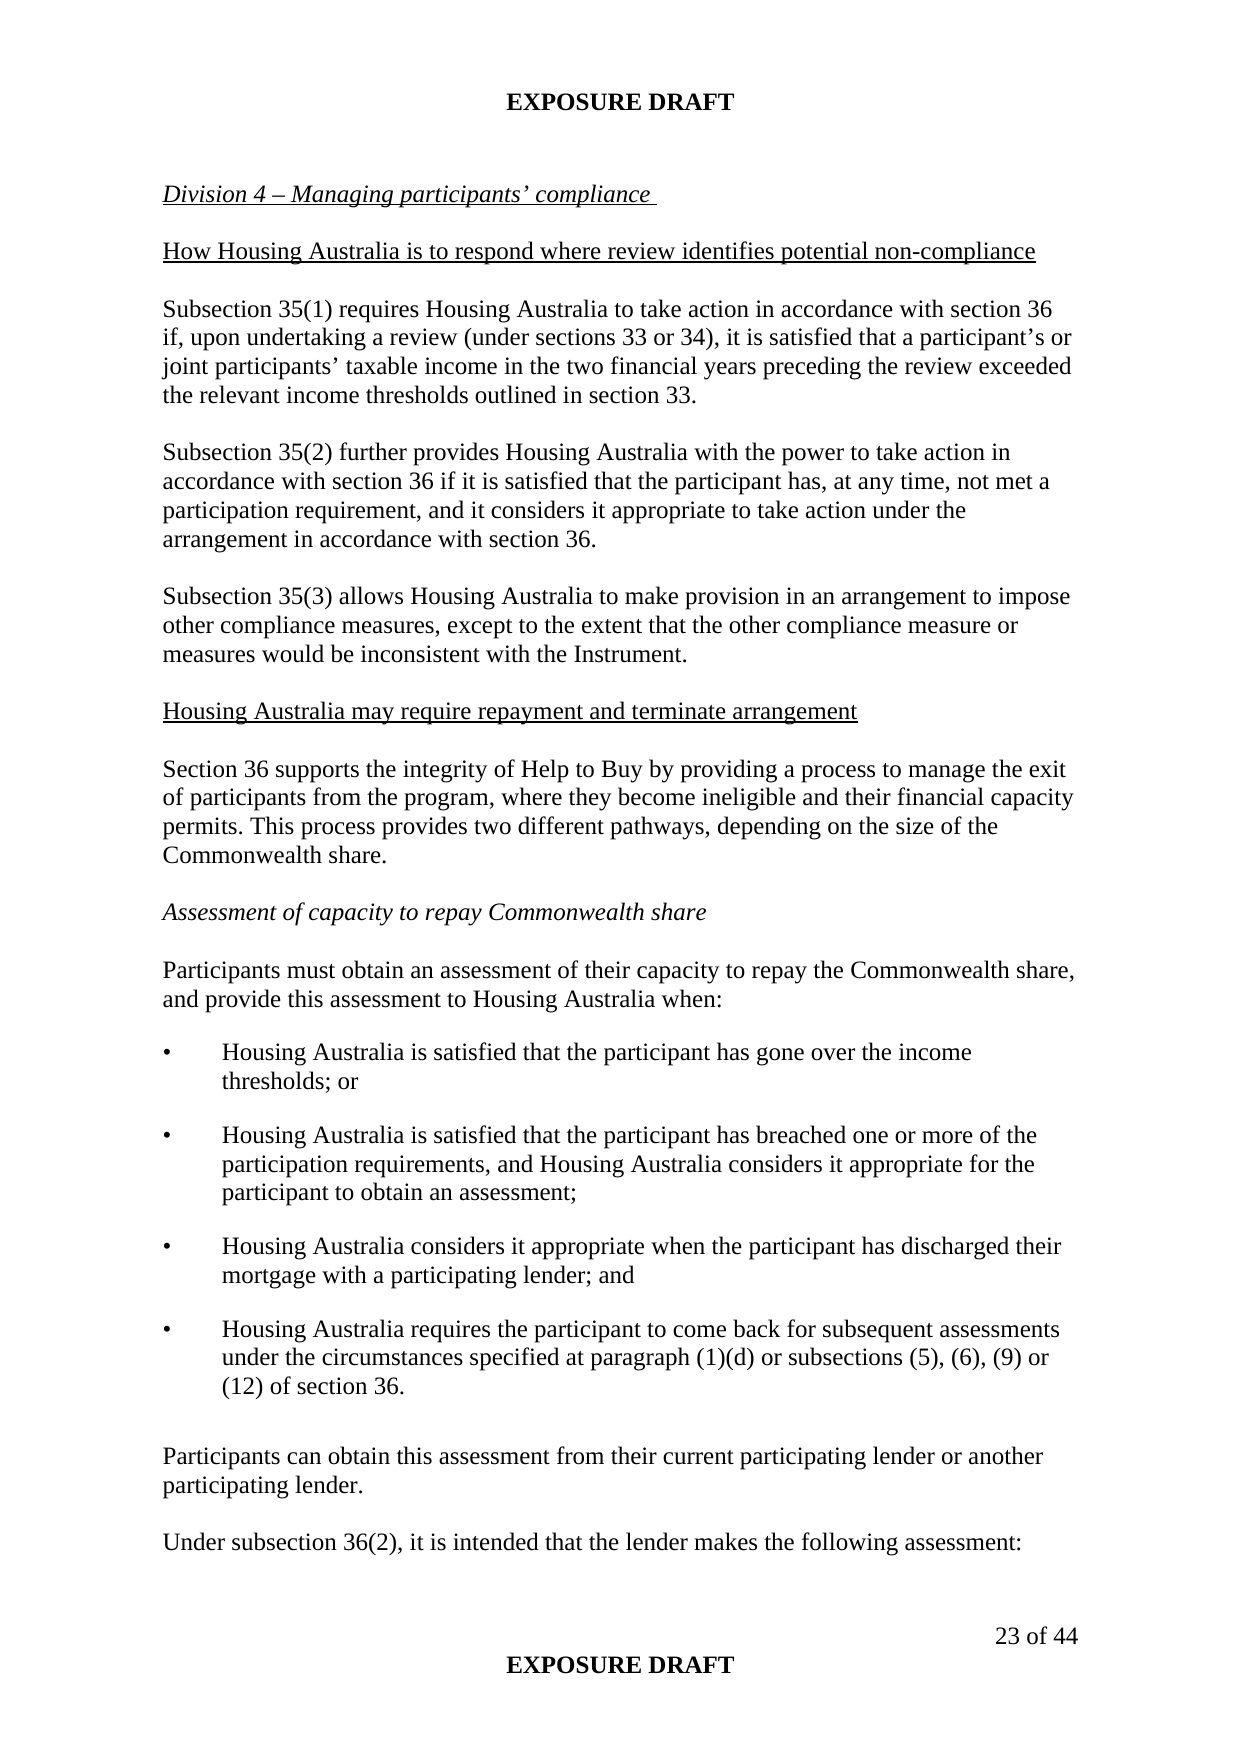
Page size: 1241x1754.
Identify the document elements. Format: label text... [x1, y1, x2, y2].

text Under subsection 36(2), it is intended that the lender makes the following assessment: [162, 1527, 1078, 1556]
text Housing Australia requires the participant to come back for subsequent assessments under the circumstances specified at paragraph (1)(d) or subsections (5), (6), (9) or (12) of section 36. [162, 1314, 1078, 1400]
text Participants can obtain this assessment from their current participating lender or another participating lender. [162, 1441, 1078, 1499]
text Assessment of capacity to repay Commonwealth share [162, 897, 1078, 926]
text Subsection 35(1) requires Housing Australia to take action in accordance with section 36 if, upon undertaking a review (under sections 33 or 34), it is satisfied that a participant’s or joint participants’ taxable income in the two financial years preceding the review exceeded the relevant income thresholds outlined in section 33. [162, 294, 1078, 409]
text Participants must obtain an assessment of their capacity to repay the Commonwealth share, and provide this assessment to Housing Australia when: [162, 955, 1078, 1012]
text Subsection 35(2) further provides Housing Australia with the power to take action in accordance with section 36 if it is satisfied that the participant has, at any time, not met a participation requirement, and it considers it appropriate to take action under the arrangement in accordance with section 36. [162, 437, 1078, 552]
text Housing Australia may require repayment and terminate arrangement [162, 696, 1078, 725]
text Housing Australia considers it appropriate when the participant has discharged their mortgage with a participating lender; and [162, 1231, 1078, 1289]
text Housing Australia is satisfied that the participant has breached one or more of the participation requirements, and Housing Australia considers it appropriate for the participant to obtain an assessment; [162, 1120, 1078, 1206]
text How Housing Australia is to respond where review identifies potential non-compliance [162, 236, 1078, 265]
text Housing Australia is satisfied that the participant has gone over the income thresholds; or [162, 1037, 1078, 1095]
text Division 4 – Managing participants’ compliance [162, 179, 1078, 207]
text Subsection 35(3) allows Housing Australia to make provision in an arrangement to impose other compliance measures, except to the extent that the other compliance measure or measures would be inconsistent with the Instrument. [162, 581, 1078, 667]
text Section 36 supports the integrity of Help to Buy by providing a process to manage the exit of participants from the program, where they become ineligible and their financial capacity permits. This process provides two different pathways, depending on the size of the Commonwealth share. [162, 754, 1078, 869]
